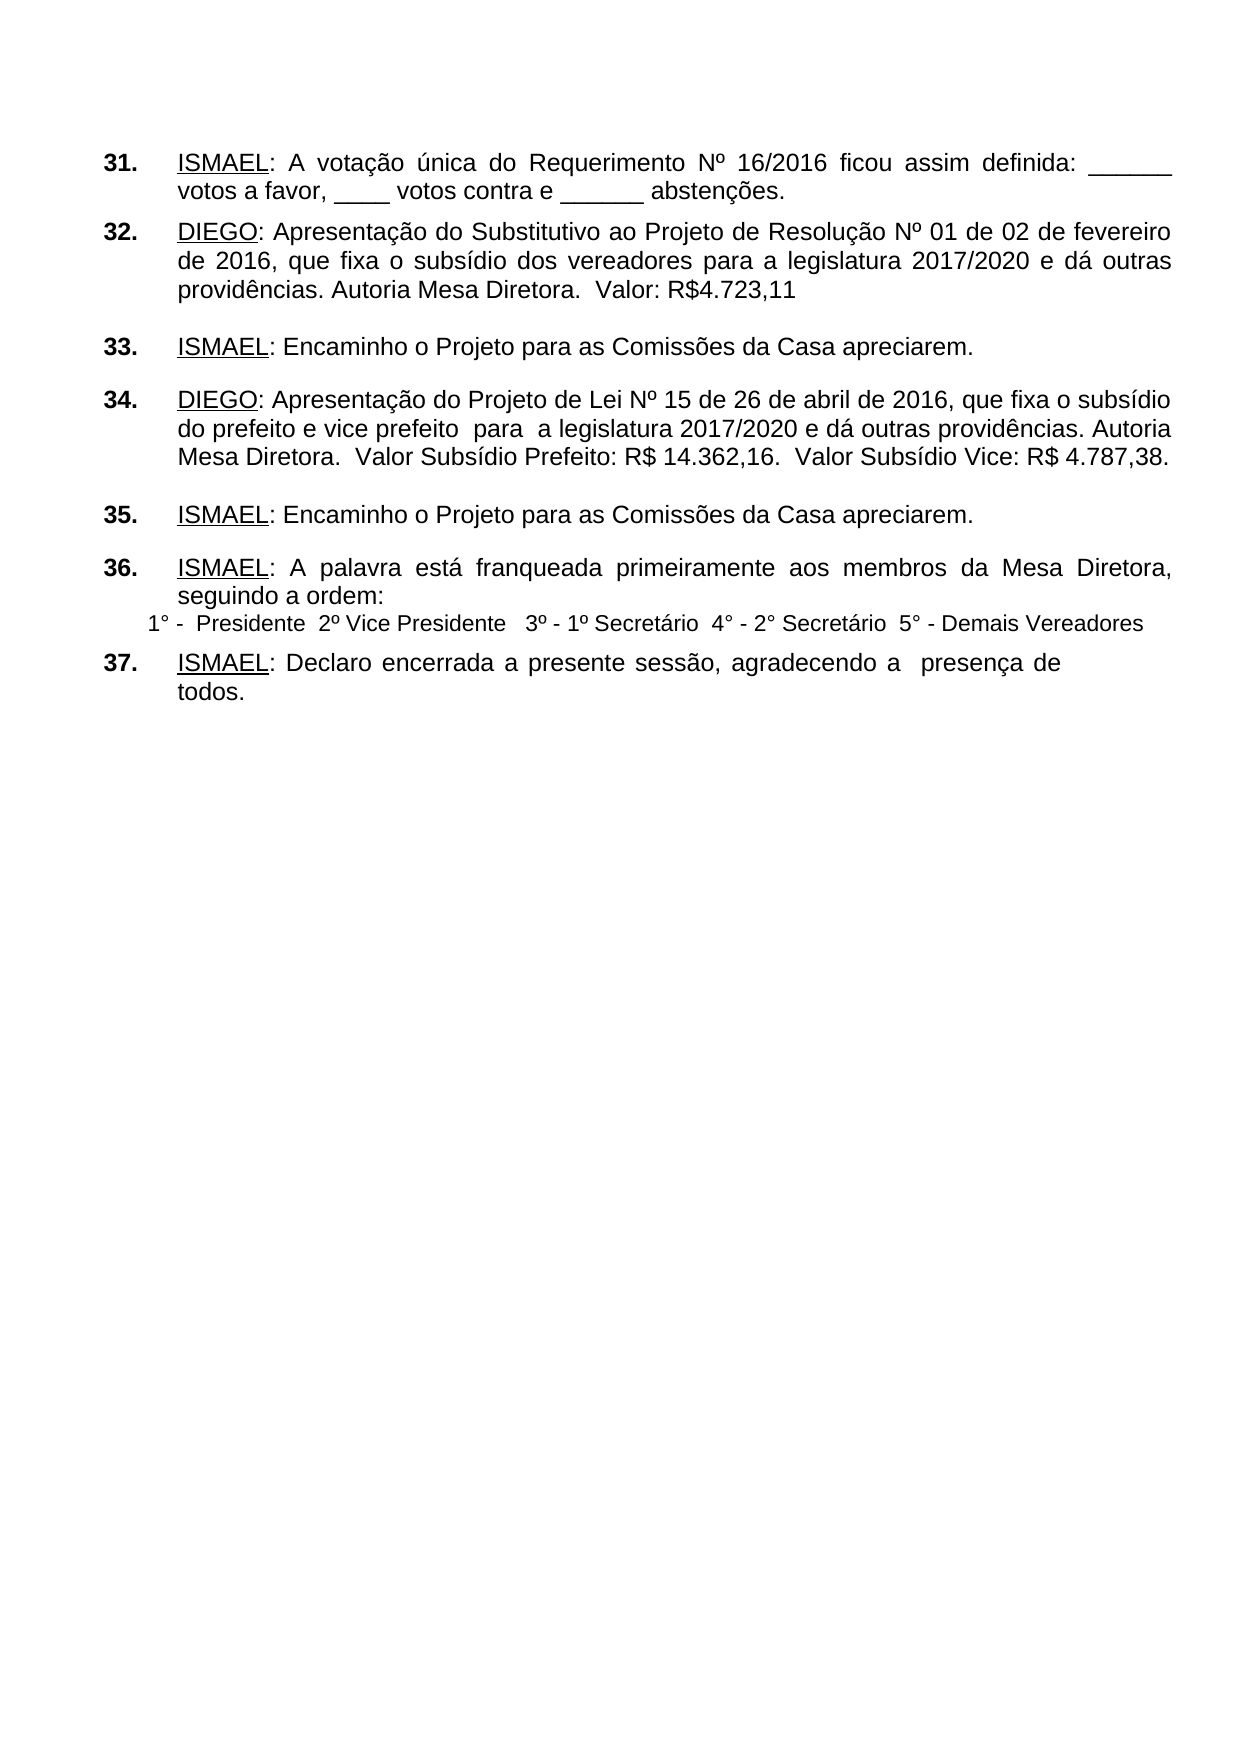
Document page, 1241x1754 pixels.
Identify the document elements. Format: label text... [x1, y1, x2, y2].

list ISMAEL: A palavra está franqueada primeiramente aos membros da Mesa Diretora, seguindo a ordem: [103, 552, 1173, 610]
list ISMAEL: Declaro encerrada a presente sessão, agradecendo a presença de todos. [103, 648, 1063, 706]
list ISMAEL: A votação única do Requerimento Nº 16/2016 ficou assim definida: ______ votos a favor, ____ votos contra e ______ abstenções. [103, 148, 1173, 205]
list ISMAEL: Encaminho o Projeto para as Comissões da Casa apreciarem. [103, 500, 1173, 528]
list ISMAEL: Encaminho o Projeto para as Comissões da Casa apreciarem. [103, 332, 1173, 361]
list DIEGO: Apresentação do Projeto de Lei Nº 15 de 26 de abril de 2016, que fixa o subsídio do prefeito e vice prefeito para a legislatura 2017/2020 e dá outras providências. Autoria Mesa Diretora. Valor Subsídio Prefeito: R$ 14.362,16. Valor Subsídio Vice: R$ 4.787,38. [103, 385, 1173, 471]
list DIEGO: Apresentação do Substitutivo ao Projeto de Resolução Nº 01 de 02 de fevereiro de 2016, que fixa o subsídio dos vereadores para a legislatura 2017/2020 e dá outras providências. Autoria Mesa Diretora. Valor: R$4.723,11 [103, 217, 1173, 303]
text 1° - Presidente 2º Vice Presidente 3º - 1º Secretário 4° - 2° Secretário 5° - Demais Vereadores [118, 610, 1173, 636]
